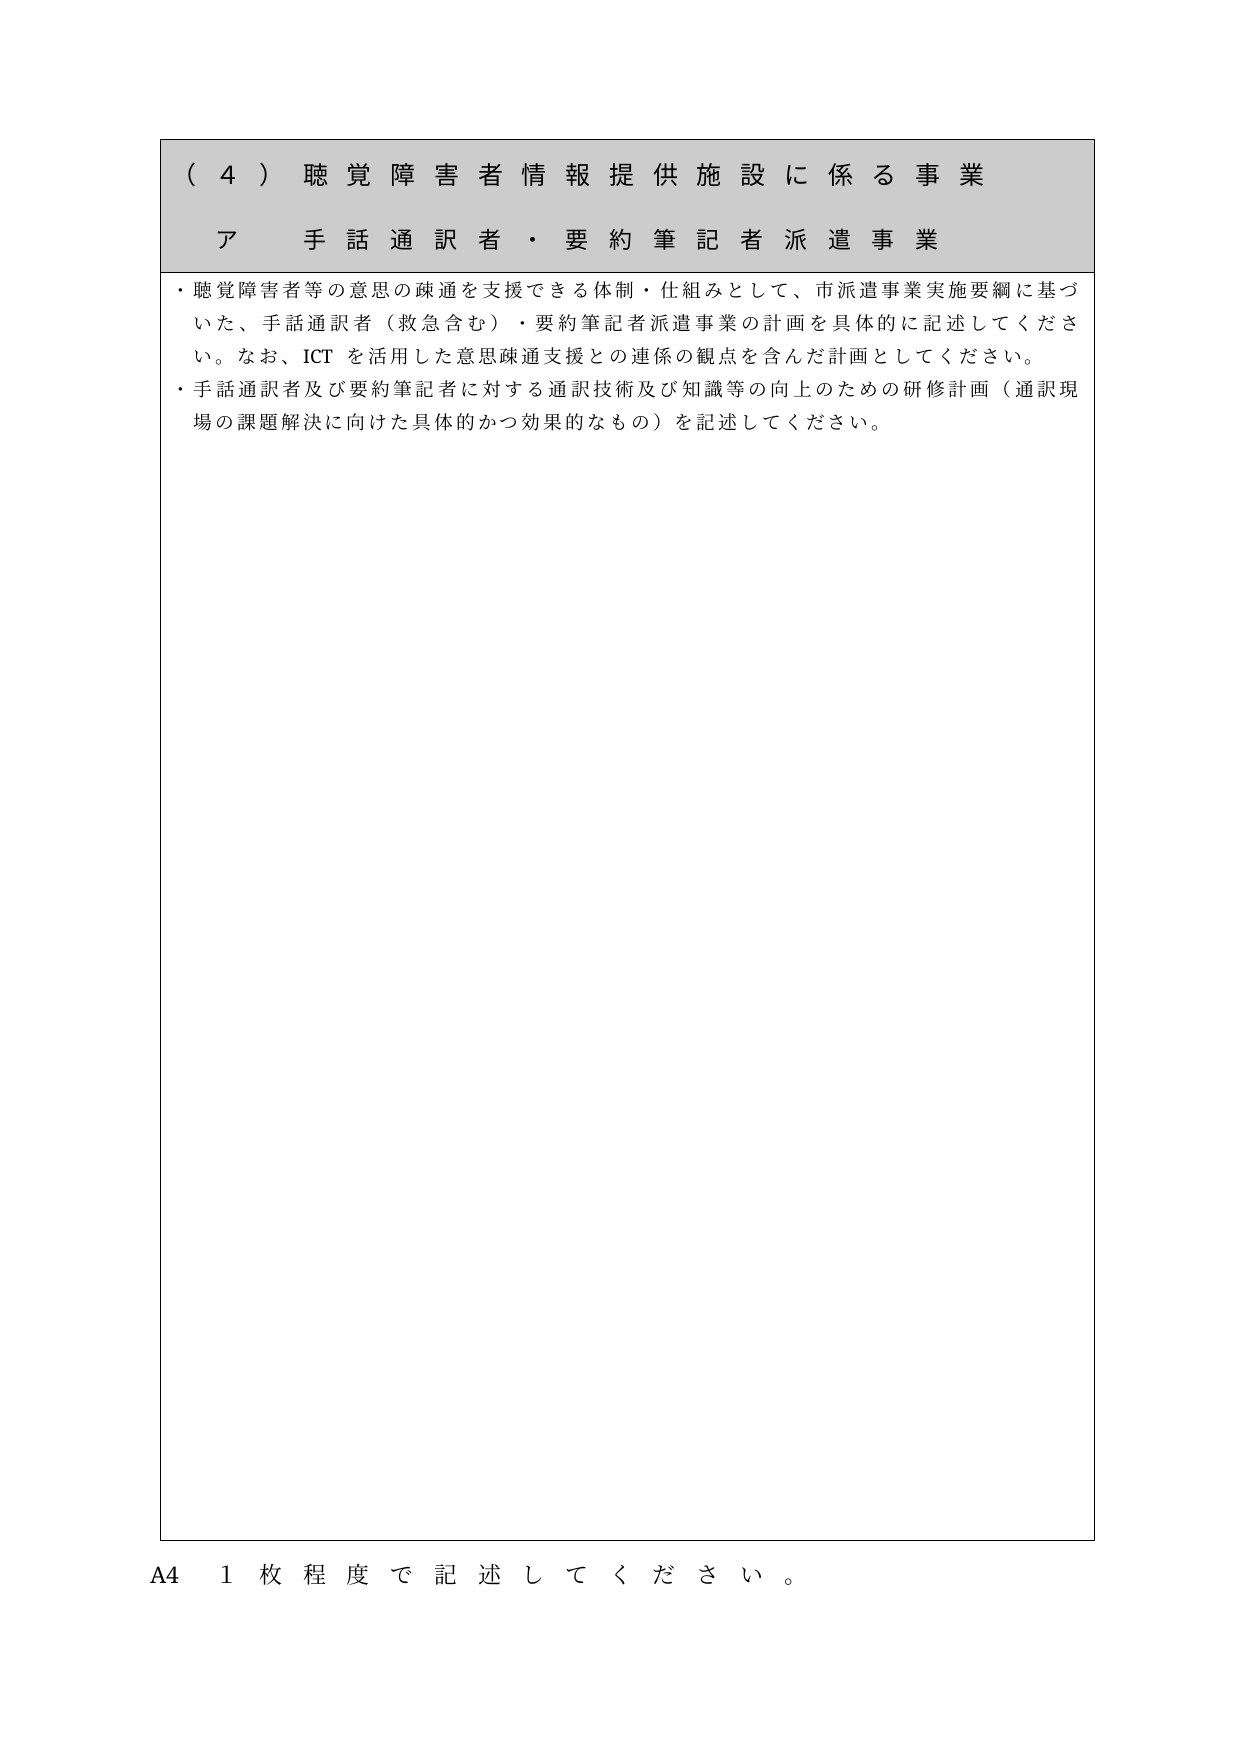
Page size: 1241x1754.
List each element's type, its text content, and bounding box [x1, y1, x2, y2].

text A4 １枚程度で記述してください。 [150, 1541, 1090, 1607]
table_cell ・聴覚障害者等の意思の疎通を支援できる体制・仕組みとして、市派遣事業実施要綱に基づいた、手話通訳者（救急含む）・要約筆記者派遣事業の計画を具体的に記述してください。なお、ICTを活用した意思疎通支援との連係の観点を含んだ計画としてください。 ・手話通訳者及び要約筆記者に対する通訳技術及び知識等の向上のための研修計画（通訳現場の課題解決に向けた具体的かつ効果的なもの）を記述してください。 [161, 273, 1094, 1540]
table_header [161, 140, 1094, 272]
